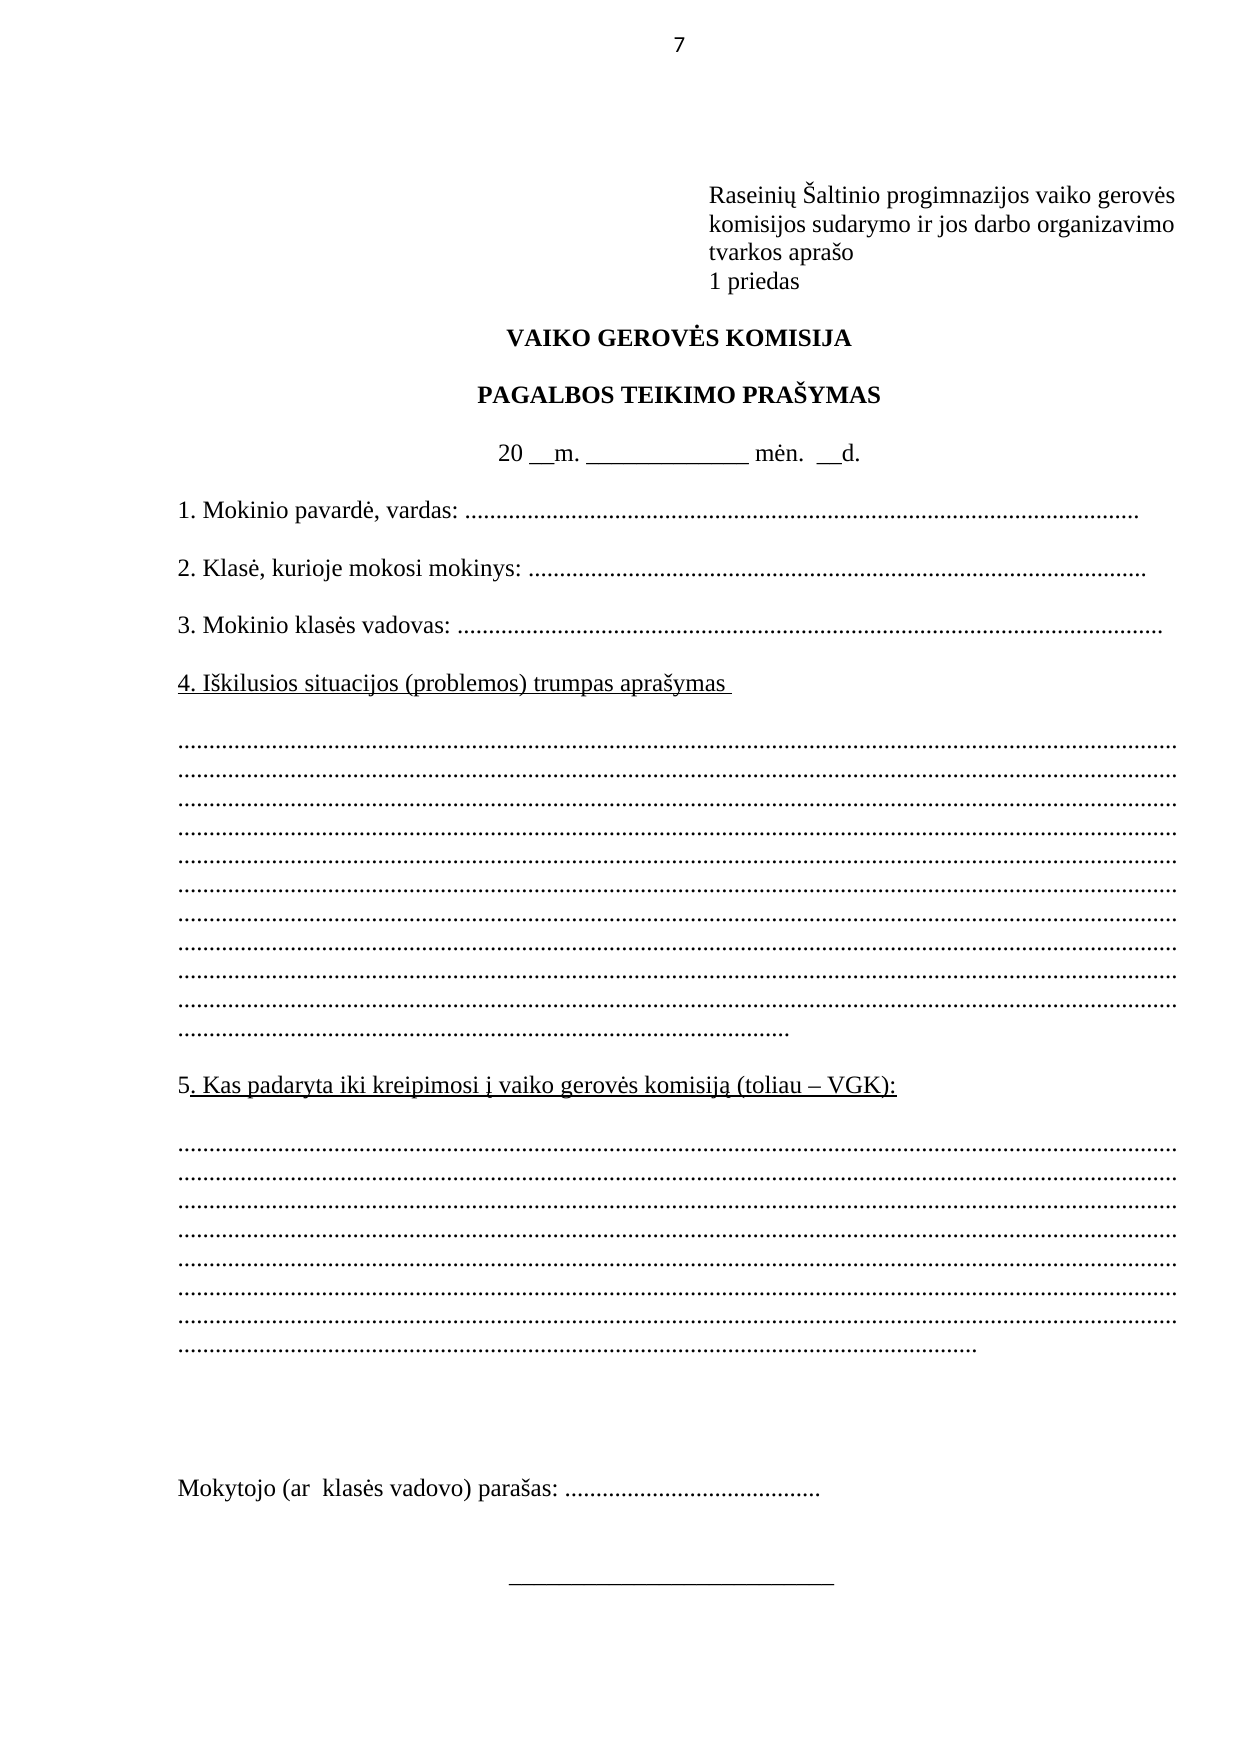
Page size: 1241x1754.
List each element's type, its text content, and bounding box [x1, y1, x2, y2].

text 1. Mokinio pavardė, vardas: ............................................................................................................ [177, 495, 1181, 524]
text ................................................................................................................................................................................................................................................................................................................................................................................................................................................................................................................................................................................................................................................................................................................................................................................................................................................................................................................................................................................................................................................................................................................................................................................................................................................................................................ [177, 1128, 1181, 1358]
text 20 __m. _____________ mėn. __d. [177, 438, 1181, 467]
text PAGALBOS TEIKIMO PRAŠYMAS [177, 380, 1181, 409]
text VAIKO GEROVĖS KOMISIJA [177, 323, 1181, 352]
text 3. Mokinio klasės vadovas: ................................................................................................................. [177, 610, 1181, 639]
text 4. Iškilusios situacijos (problemos) trumpas aprašymas [177, 668, 1181, 697]
text Raseinių Šaltinio progimnazijos vaiko gerovės komisijos sudarymo ir jos darbo organizavimo tvarkos aprašo 1 priedas [709, 180, 1181, 295]
text __________________________ [177, 1559, 1166, 1588]
text .................................................................................................................................................................................................................................................................................................................................................................................................................................................................................................................................................................................................................................................................................................................................................................................................................................................................................................................................................................................................................................................................................................................................................................................................................................................................................................................................................................................................................................................................................................................................................................................................................................................................................................................................................................. [177, 725, 1181, 1042]
text 2. Klasė, kurioje mokosi mokinys: ................................................................................................... [177, 553, 1181, 582]
text 5. Kas padaryta iki kreipimosi į vaiko gerovės komisiją (toliau – VGK): [177, 1070, 1181, 1099]
text Mokytojo (ar klasės vadovo) parašas: ......................................... [177, 1473, 1181, 1502]
